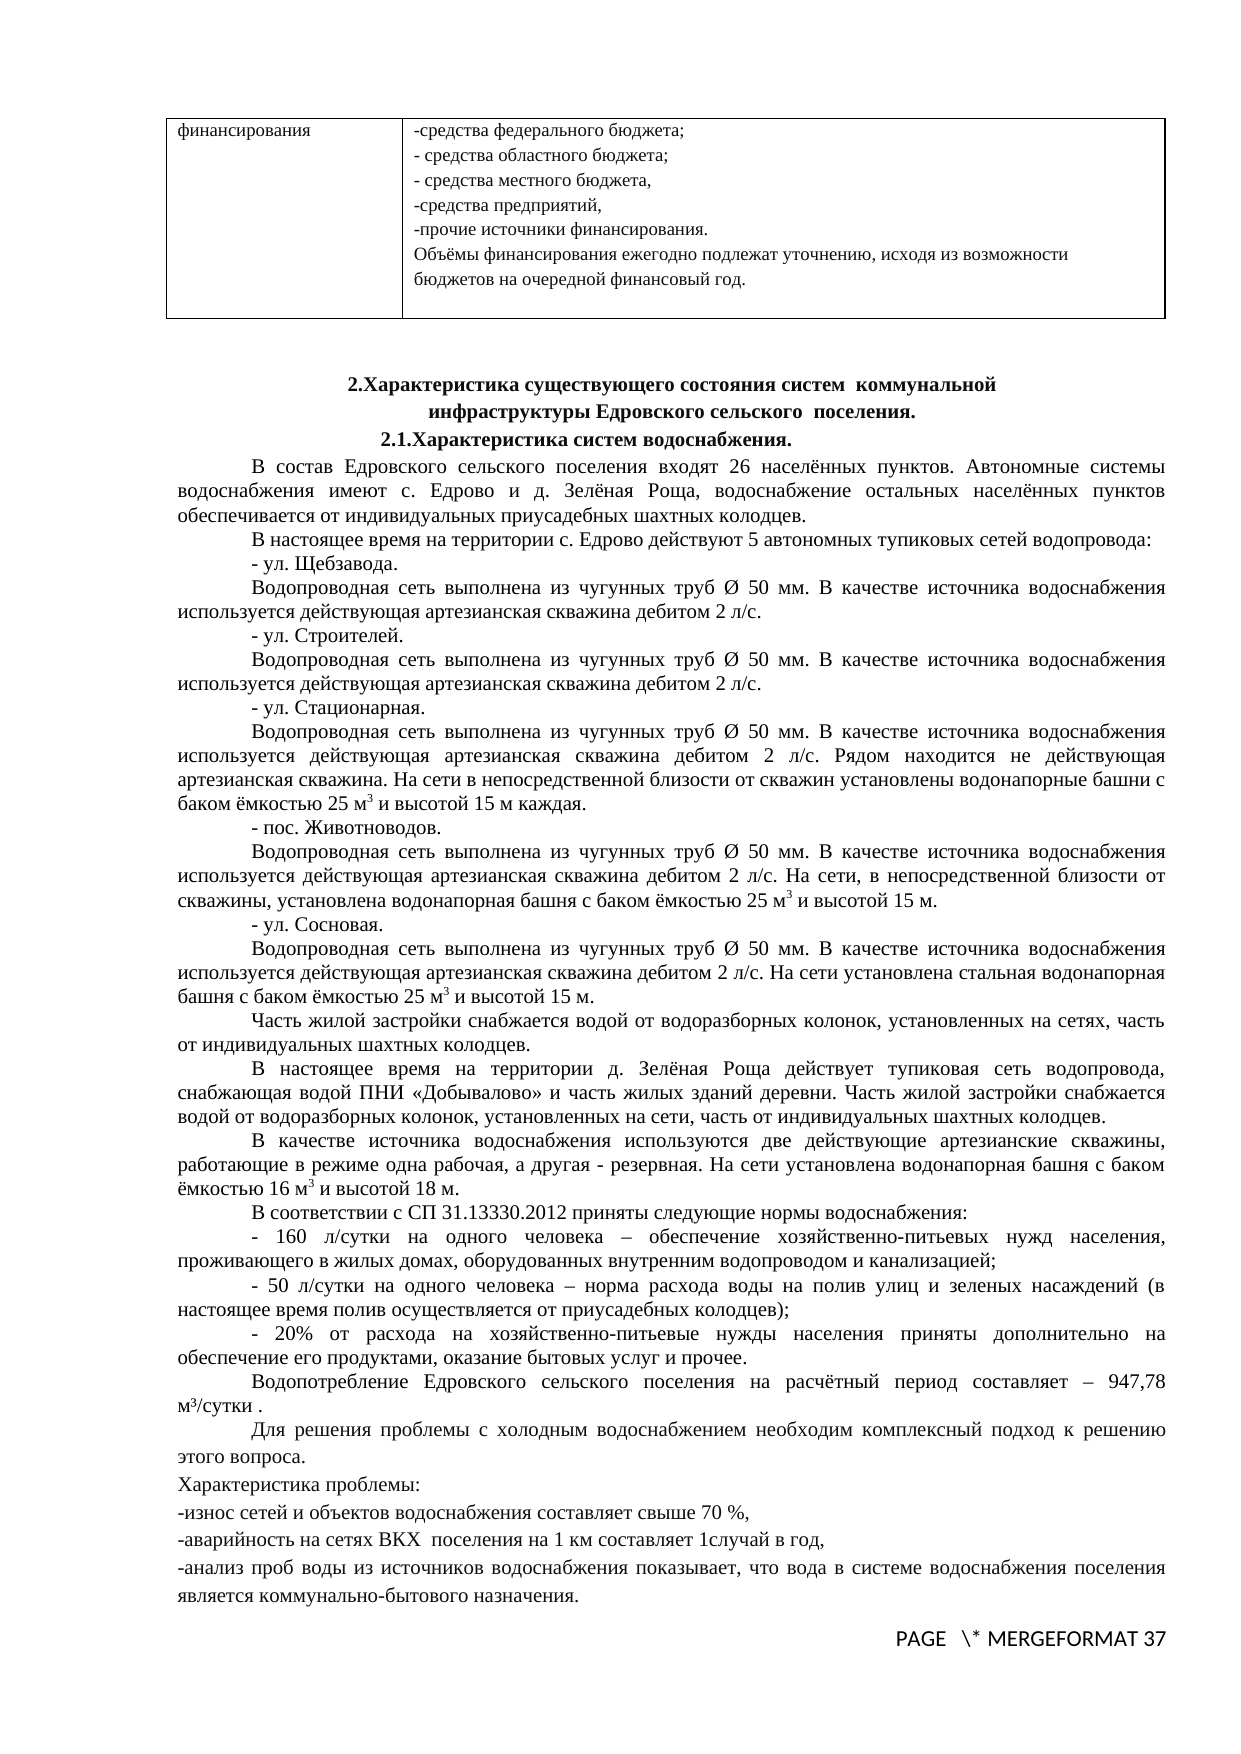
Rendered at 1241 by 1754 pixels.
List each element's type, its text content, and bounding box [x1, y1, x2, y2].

list В качестве источника водоснабжения используются две действующие артезианские скважины, работающие в режиме одна рабочая, а другая - резервная. На сети установлена водонапорная башня с баком ёмкостью и высотой . [177, 1128, 1167, 1200]
list В настоящее время на территории с. Едрово действуют 5 автономных тупиковых сетей водопровода: [177, 527, 1167, 551]
list - 20% от расхода на хозяйственно-питьевые нужды населения приняты дополнительно на обеспечение его продуктами, оказание бытовых услуг и прочее. [177, 1321, 1167, 1369]
text инфраструктуры Едровского сельского поселения. [177, 399, 1167, 423]
text -износ сетей и объектов водоснабжения составляет свыше 70 %, [177, 1500, 1167, 1524]
list Водопроводная сеть выполнена из чугунных труб Ø . В качестве источника водоснабжения используется действующая артезианская скважина дебитом 2 л/с. На сети установлена стальная водонапорная башня с баком ёмкостью и высотой . [177, 936, 1167, 1008]
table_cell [167, 119, 402, 317]
list Водопроводная сеть выполнена из чугунных труб Ø . В качестве источника водоснабжения используется действующая артезианская скважина дебитом 2 л/с. [177, 575, 1167, 623]
list В соответствии с СП 31.13330.2012 приняты следующие нормы водоснабжения: [177, 1200, 1167, 1224]
list - ул. Стационарная. [177, 695, 1167, 719]
list В настоящее время на территории д. Зелёная Роща действует тупиковая сеть водопровода, снабжающая водой ПНИ «Добывалово» и часть жилых зданий деревни. Часть жилой застройки снабжается водой от водоразборных колонок, установленных на сети, часть от индивидуальных шахтных колодцев. [177, 1056, 1167, 1128]
text -анализ проб воды из источников водоснабжения показывает, что вода в системе водоснабжения поселения является коммунально-бытового назначения. [177, 1555, 1167, 1607]
list Водопотребление Едровского сельского поселения на расчётный период составляет – 947,78 м³/сутки . [177, 1369, 1167, 1417]
text Характеристика проблемы: [177, 1472, 1167, 1496]
text -аварийность на сетях ВКХ поселения на составляет 1случай в год, [177, 1527, 1167, 1551]
list Водопроводная сеть выполнена из чугунных труб Ø . В качестве источника водоснабжения используется действующая артезианская скважина дебитом 2 л/с. [177, 647, 1167, 695]
list Водопроводная сеть выполнена из чугунных труб Ø . В качестве источника водоснабжения используется действующая артезианская скважина дебитом 2 л/с. Рядом находится не действующая артезианская скважина. На сети в непосредственной близости от скважин установлены водонапорные башни с баком ёмкостью и высотой каждая. [177, 719, 1167, 815]
text 2.1.Характеристика систем водоснабжения. [177, 427, 1167, 451]
list Водопроводная сеть выполнена из чугунных труб Ø . В качестве источника водоснабжения используется действующая артезианская скважина дебитом 2 л/с. На сети, в непосредственной близости от скважины, установлена водонапорная башня с баком ёмкостью и высотой . [177, 839, 1167, 912]
list Часть жилой застройки снабжается водой от водоразборных колонок, установленных на сетях, часть от индивидуальных шахтных колодцев. [177, 1008, 1167, 1056]
list - ул. Сосновая. [177, 912, 1167, 936]
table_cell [403, 119, 1164, 317]
text Для решения проблемы с холодным водоснабжением необходим комплексный подход к решению этого вопроса. [177, 1417, 1167, 1468]
list - пос. Животноводов. [177, 815, 1167, 839]
list - 160 л/сутки на одного человека – обеспечение хозяйственно-питьевых нужд населения, проживающего в жилых домах, оборудованных внутренним водопроводом и канализацией; [177, 1224, 1167, 1272]
text 2.Характеристика существующего состояния систем коммунальной [177, 372, 1167, 396]
list - 50 л/сутки на одного человека – норма расхода воды на полив улиц и зеленых насаждений (в настоящее время полив осуществляется от приусадебных колодцев); [177, 1272, 1167, 1321]
list В состав Едровского сельского поселения входят 26 населённых пунктов. Автономные системы водоснабжения имеют с. Едрово и д. Зелёная Роща, водоснабжение остальных населённых пунктов обеспечивается от индивидуальных приусадебных шахтных колодцев. [177, 454, 1167, 527]
list - ул. Щебзавода. [177, 551, 1167, 575]
list - ул. Строителей. [177, 623, 1167, 647]
